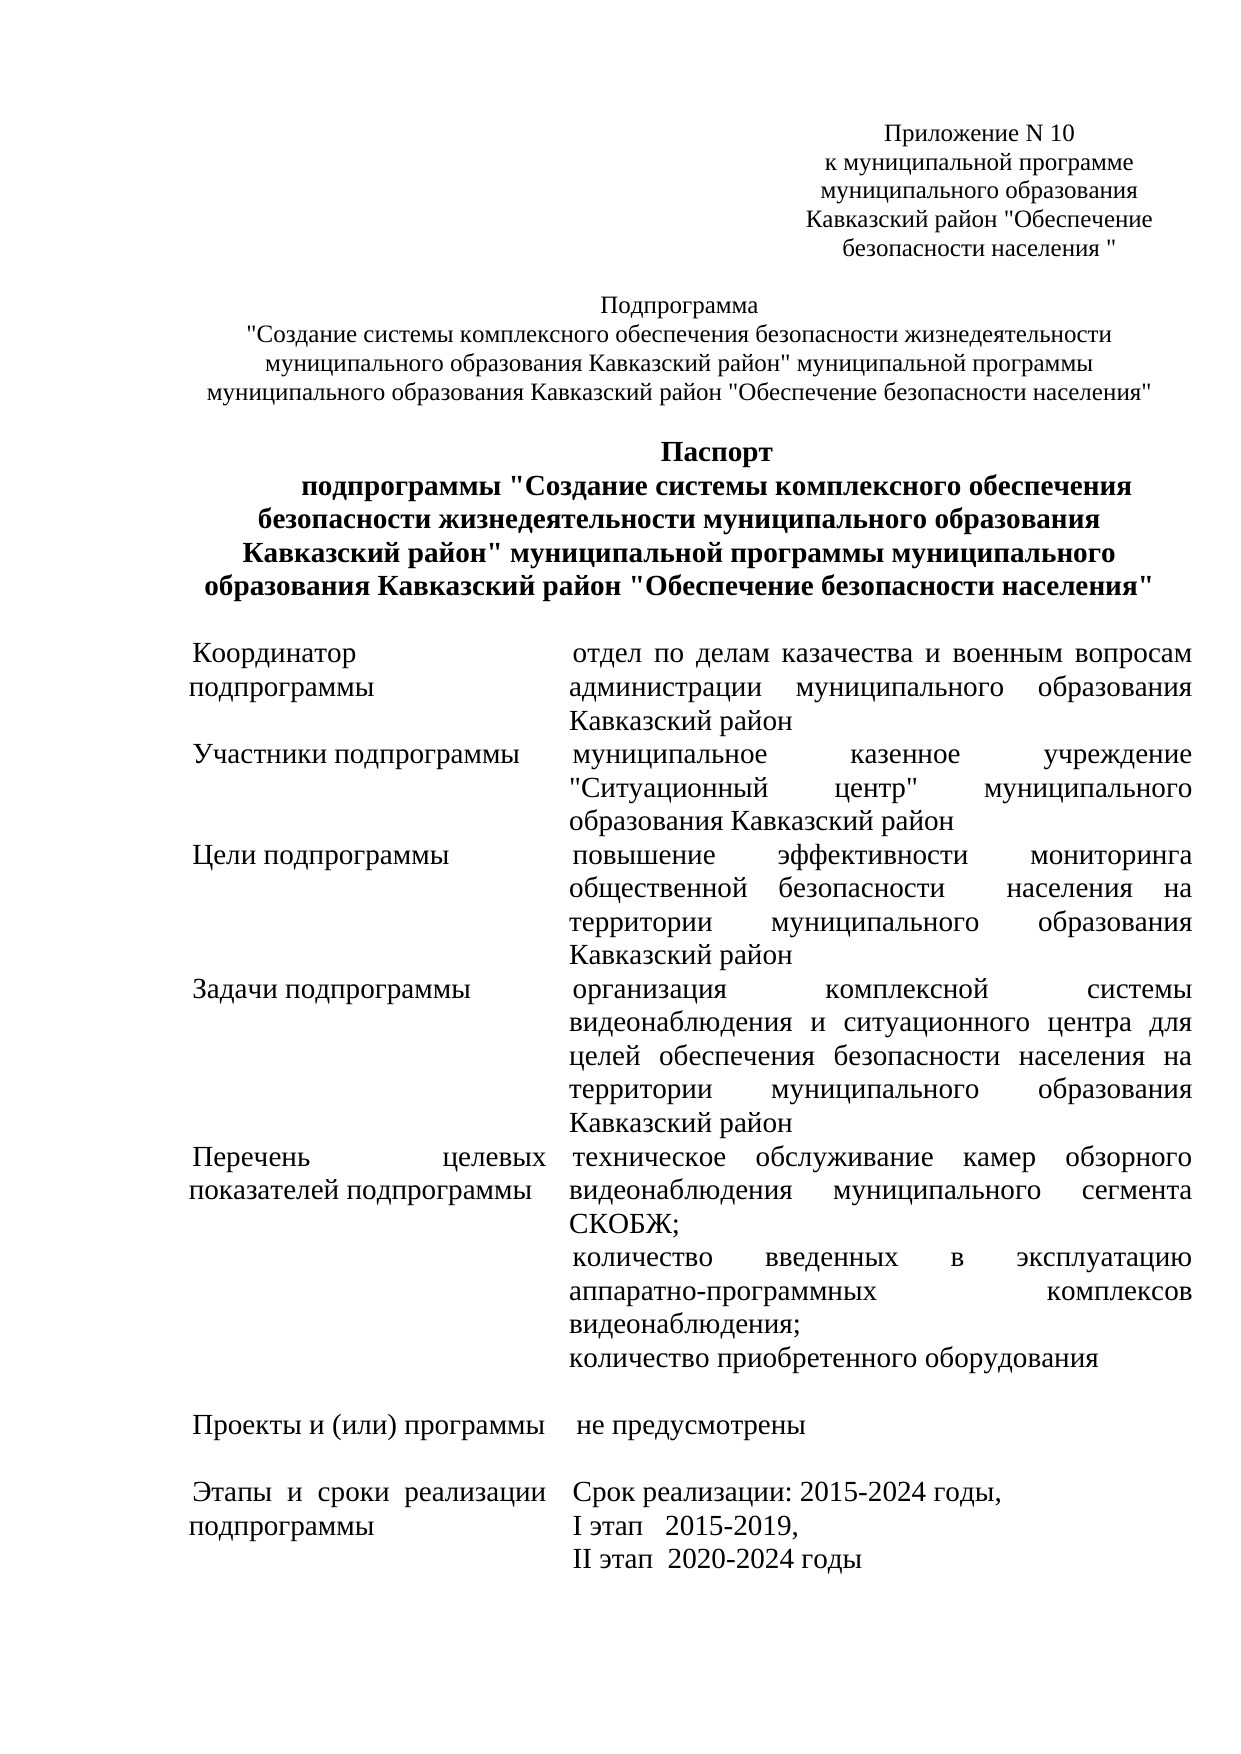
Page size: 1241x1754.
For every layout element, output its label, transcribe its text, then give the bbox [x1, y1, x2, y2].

text Подпрограмма [177, 291, 1181, 319]
text "Создание системы комплексного обеспечения безопасности жизнедеятельности муниципального образования Кавказский район" муниципальной программы муниципального образования Кавказский район "Обеспечение безопасности населения" [177, 319, 1181, 406]
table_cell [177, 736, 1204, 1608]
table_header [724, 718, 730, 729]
text подпрограммы "Создание системы комплексного обеспечения безопасности жизнедеятельности муниципального образования Кавказский район" муниципальной программы муниципального образования Кавказский район "Обеспечение безопасности населения" [177, 468, 1181, 602]
text муниципального образования [777, 176, 1181, 204]
text безопасности населения " [777, 233, 1181, 262]
text Приложение N 10 [777, 118, 1181, 147]
text Кавказский район "Обеспечение [777, 204, 1181, 233]
text к муниципальной программе [777, 147, 1181, 176]
text Паспорт [177, 434, 1181, 468]
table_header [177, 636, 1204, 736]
